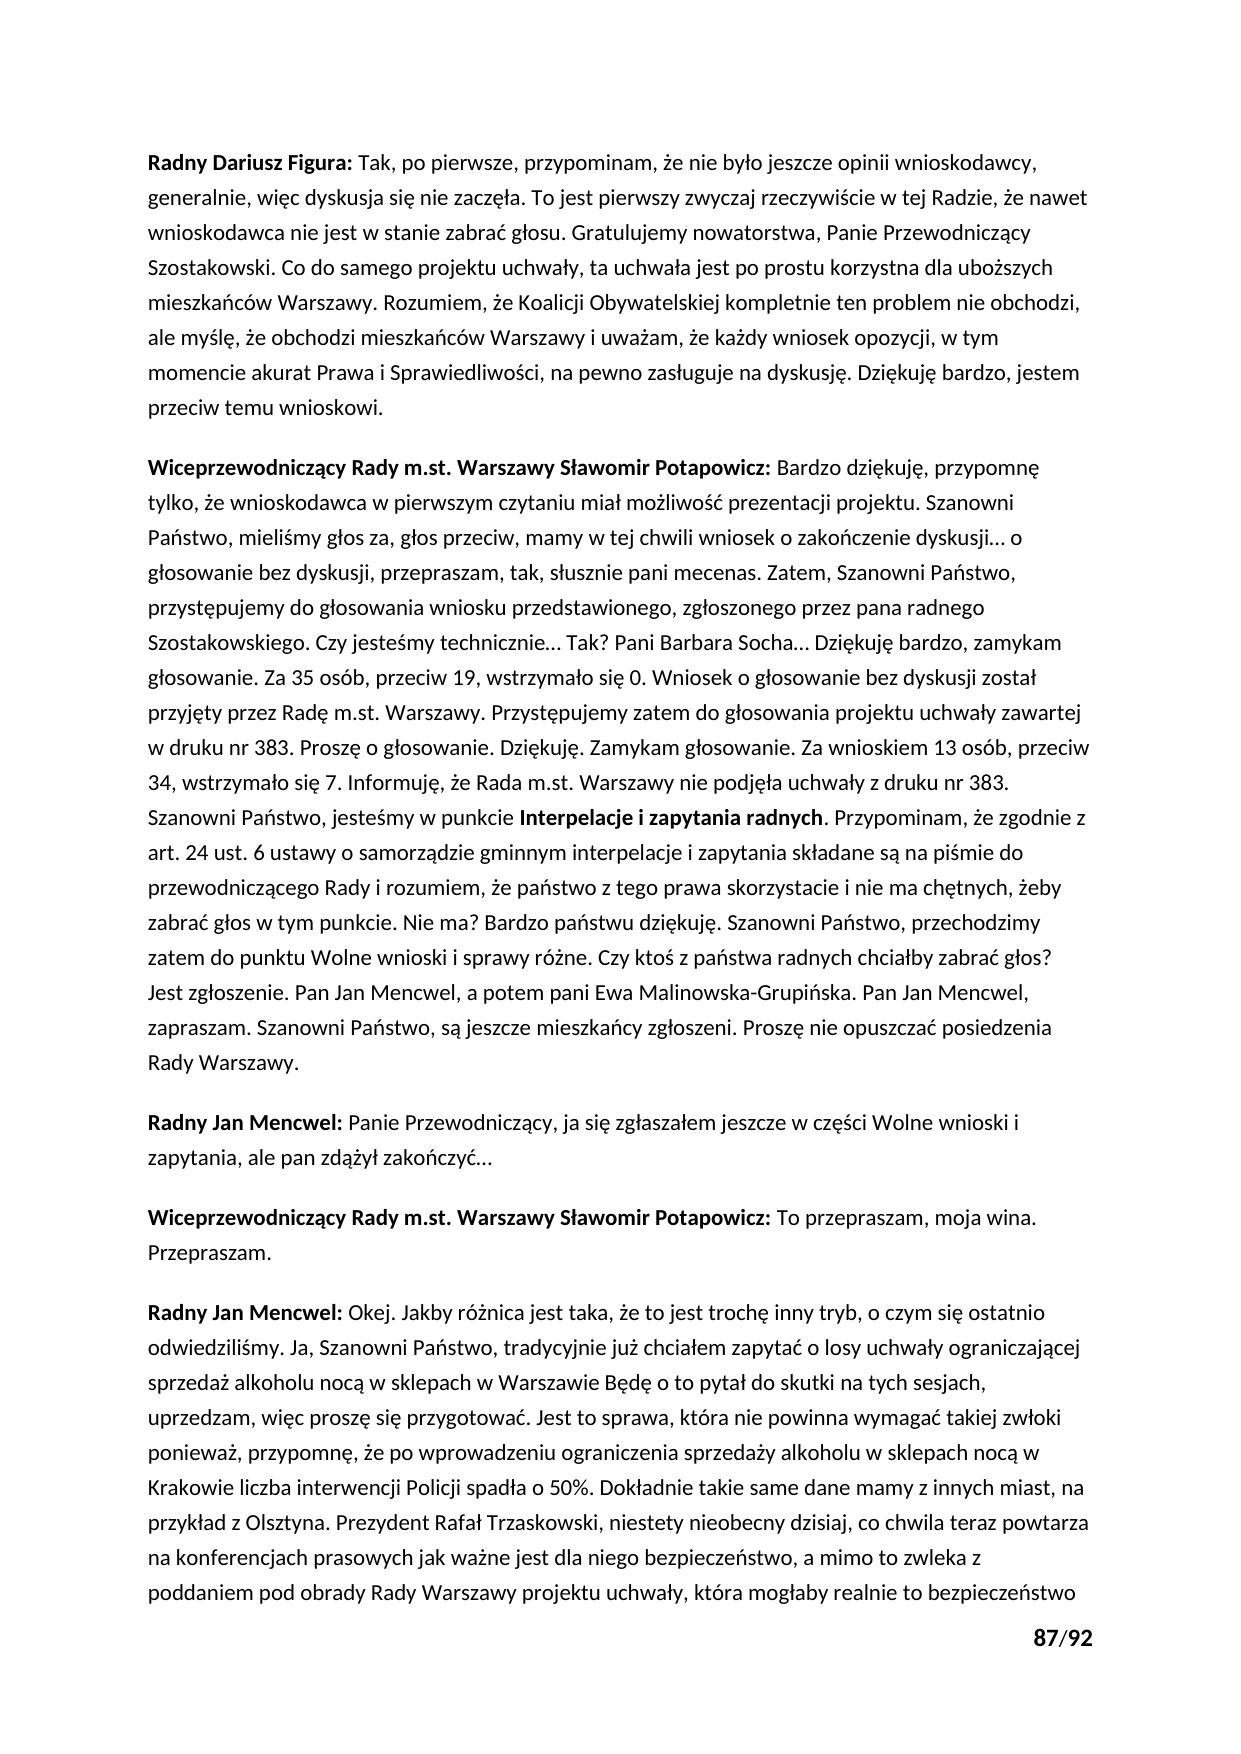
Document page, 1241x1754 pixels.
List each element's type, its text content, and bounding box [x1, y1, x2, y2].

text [148, 1298, 1093, 1606]
text Radny Jan Mencwel: Panie Przewodniczący, ja się zgłaszałem jeszcze w części Wolne wnioski i zapytania, ale pan zdążył zakończyć… [148, 1108, 1093, 1171]
text Radny Dariusz Figura: Tak, po pierwsze, przypominam, że nie było jeszcze opinii wnioskodawcy, generalnie, więc dyskusja się nie zaczęła. To jest pierwszy zwyczaj rzeczywiście w tej Radzie, że nawet wnioskodawca nie jest w stanie zabrać głosu. Gratulujemy nowatorstwa, Panie Przewodniczący Szostakowski. Co do samego projektu uchwały, ta uchwała jest po prostu korzystna dla uboższych mieszkańców Warszawy. Rozumiem, że Koalicji Obywatelskiej kompletnie ten problem nie obchodzi, ale myślę, że obchodzi mieszkańców Warszawy i uważam, że każdy wniosek opozycji, w tym momencie akurat Prawa i Sprawiedliwości, na pewno zasługuje na dyskusję. Dziękuję bardzo, jestem przeciw temu wnioskowi. [148, 148, 1093, 421]
text Wiceprzewodniczący Rady m.st. Warszawy Sławomir Potapowicz: Bardzo dziękuję, przypomnę tylko, że wnioskodawca w pierwszym czytaniu miał możliwość prezentacji projektu. Szanowni Państwo, mieliśmy głos za, głos przeciw, mamy w tej chwili wniosek o zakończenie dyskusji… o głosowanie bez dyskusji, przepraszam, tak, słusznie pani mecenas. Zatem, Szanowni Państwo, przystępujemy do głosowania wniosku przedstawionego, zgłoszonego przez pana radnego Szostakowskiego. Czy jesteśmy technicznie… Tak? Pani Barbara Socha… Dziękuję bardzo, zamykam głosowanie. Za 35 osób, przeciw 19, wstrzymało się 0. Wniosek o głosowanie bez dyskusji został przyjęty przez Radę m.st. Warszawy. Przystępujemy zatem do głosowania projektu uchwały zawartej w druku nr 383. Proszę o głosowanie. Dziękuję. Zamykam głosowanie. Za wnioskiem 13 osób, przeciw 34, wstrzymało się 7. Informuję, że Rada m.st. Warszawy nie podjęła uchwały z druku nr 383. Szanowni Państwo, jesteśmy w punkcie Interpelacje i zapytania radnych. Przypominam, że zgodnie z art. 24 ust. 6 ustawy o samorządzie gminnym interpelacje i zapytania składane są na piśmie do przewodniczącego Rady i rozumiem, że państwo z tego prawa skorzystacie i nie ma chętnych, żeby zabrać głos w tym punkcie. Nie ma? Bardzo państwu dziękuję. Szanowni Państwo, przechodzimy zatem do punktu Wolne wnioski i sprawy różne. Czy ktoś z państwa radnych chciałby zabrać głos? Jest zgłoszenie. Pan Jan Mencwel, a potem pani Ewa Malinowska-Grupińska. Pan Jan Mencwel, zapraszam. Szanowni Państwo, są jeszcze mieszkańcy zgłoszeni. Proszę nie opuszczać posiedzenia Rady Warszawy. [148, 453, 1093, 1076]
text Wiceprzewodniczący Rady m.st. Warszawy Sławomir Potapowicz: To przepraszam, moja wina. Przepraszam. [148, 1203, 1093, 1266]
